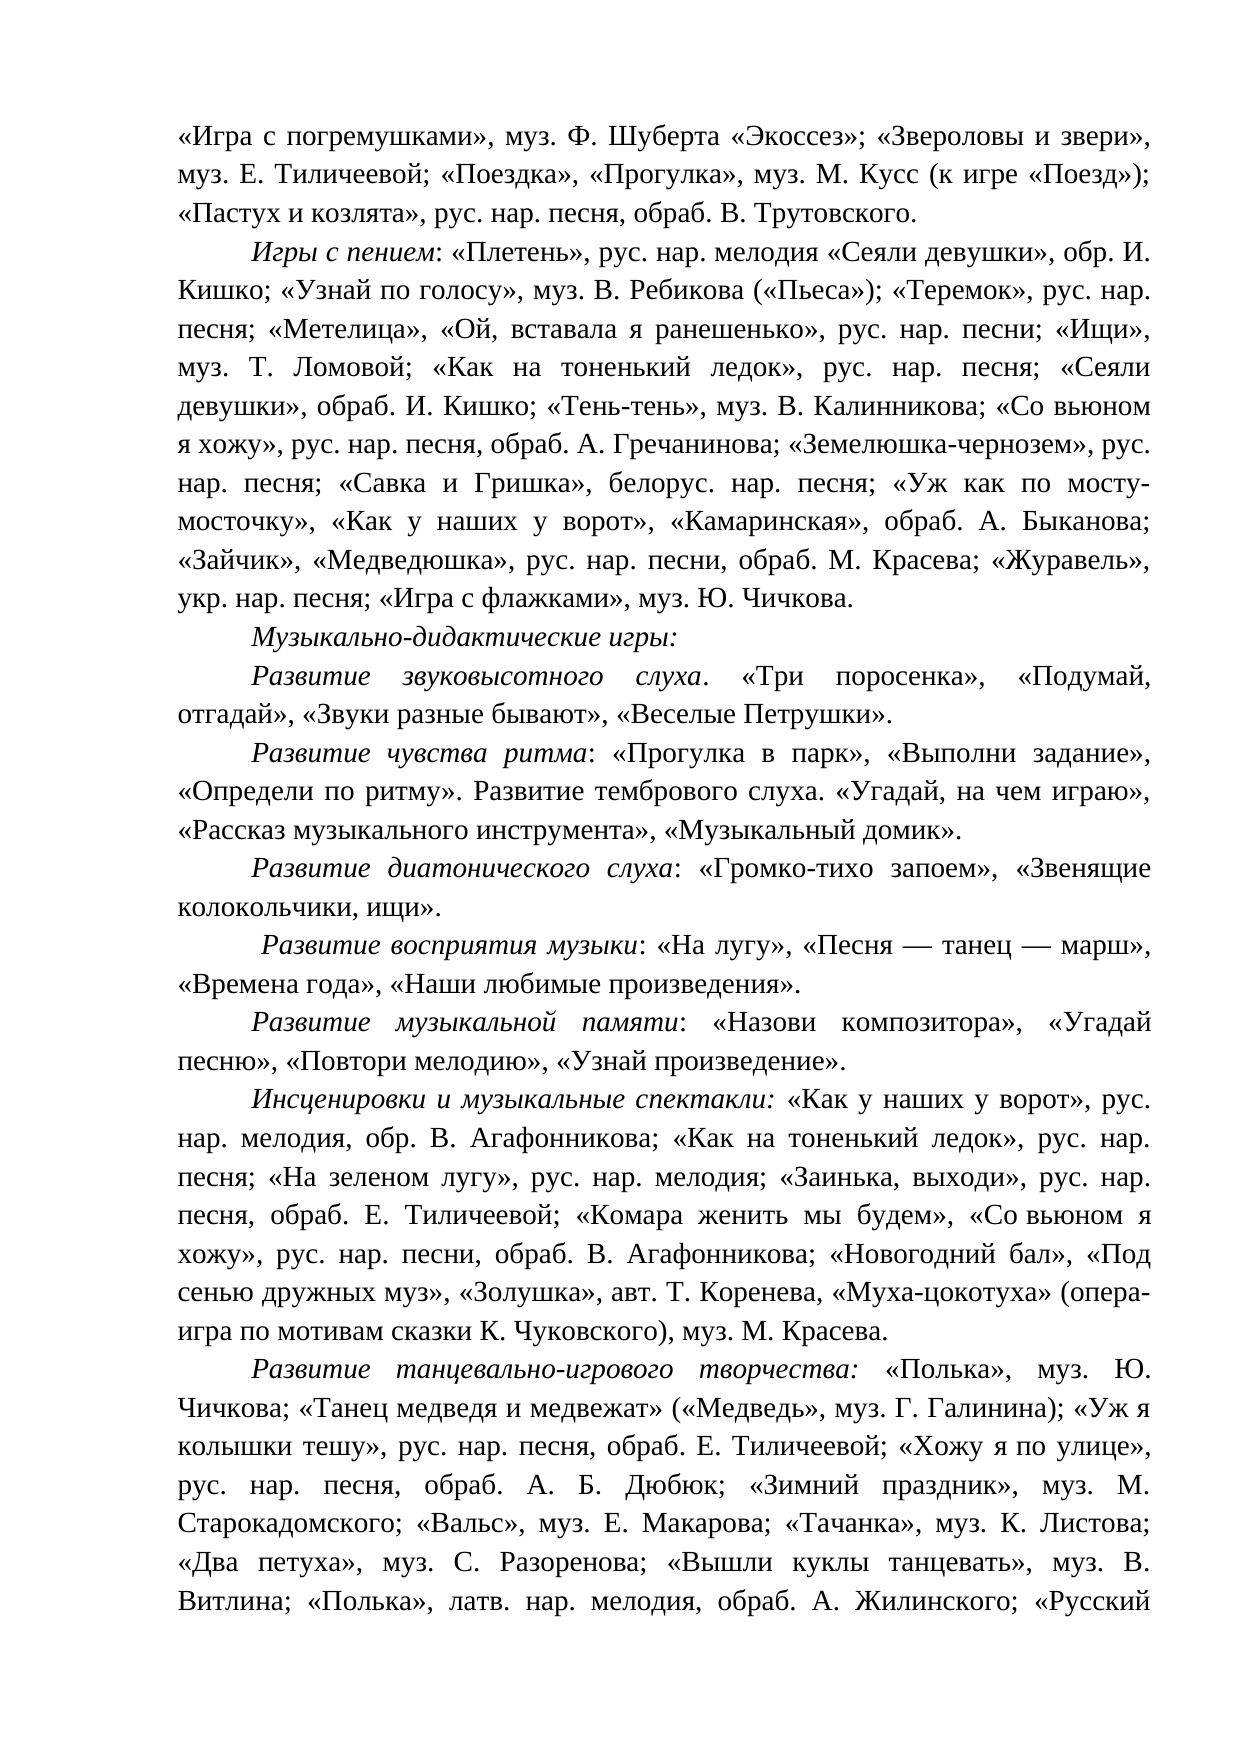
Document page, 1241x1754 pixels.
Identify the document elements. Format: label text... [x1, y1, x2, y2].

text Развитие диатонического слуха: «Громко-тихо запоем», «Звенящие колокольчики, ищи». [177, 850, 1152, 922]
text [177, 118, 1152, 229]
text Игры с пением: «Плетень», рус. нар. мелодия «Сеяли девушки», обр. И. Кишко; «Узнай по голосу», муз. В. Ребикова («Пьеса»); «Теремок», рус. нар. песня; «Метелица», «Ой, вставала я ранешенько», рус. нар. песни; «Ищи», муз. Т. Ломовой; «Как на тоненький ледок», рус. нар. песня; «Сеяли девушки», обраб. И. Кишко; «Тень-тень», муз. В. Калинникова; «Со вьюном я хожу», рус. нар. песня, обраб. А. Гречанинова; «Земелюшка-чернозем», рус. нар. песня; «Савка и Гришка», белорус. нар. песня; «Уж как по мосту-мосточку», «Как у наших у ворот», «Камаринская», обраб. А. Быканова; «Зайчик», «Медведюшка», рус. нар. песни, обраб. М. Красева; «Журавель», укр. нар. песня; «Игра с флажками», муз. Ю. Чичкова. [177, 234, 1152, 614]
text Развитие чувства ритма: «Прогулка в парк», «Выполни задание», «Определи по ритму». Развитие тембрового слуха. «Угадай, на чем играю», «Рассказ музыкального инструмента», «Музыкальный домик». [177, 735, 1152, 845]
text Развитие музыкальной памяти: «Назови композитора», «Угадай песню», «Повтори мелодию», «Узнай произведение». [177, 1004, 1152, 1077]
text Инсценировки и музыкальные спектакли: «Как у наших у ворот», рус. нар. мелодия, обр. В. Агафонникова; «Как на тоненький ледок», рус. нар. песня; «На зеленом лугу», рус. нар. мелодия; «Заинька, выходи», рус. нар. песня, обраб. Е. Тиличеевой; «Комара женить мы будем», «Со вьюном я хожу», рус. нар. песни, обраб. В. Агафонникова; «Новогодний бал», «Под сенью дружных муз», «Золушка», авт. Т. Коренева, «Муха-цокотуха» (опера-игра по мотивам сказки К. Чуковского), муз. М. Красева. [177, 1082, 1152, 1346]
text Развитие восприятия музыки: «На лугу», «Песня — танец — марш», «Времена года», «Наши любимые произведения». [177, 927, 1152, 999]
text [177, 1351, 1152, 1616]
text Развитие звуковысотного слуха. «Три поросенка», «Подумай, отгадай», «Звуки разные бывают», «Веселые Петрушки». [177, 658, 1152, 730]
text Музыкально-дидактические игры: [177, 619, 1152, 653]
